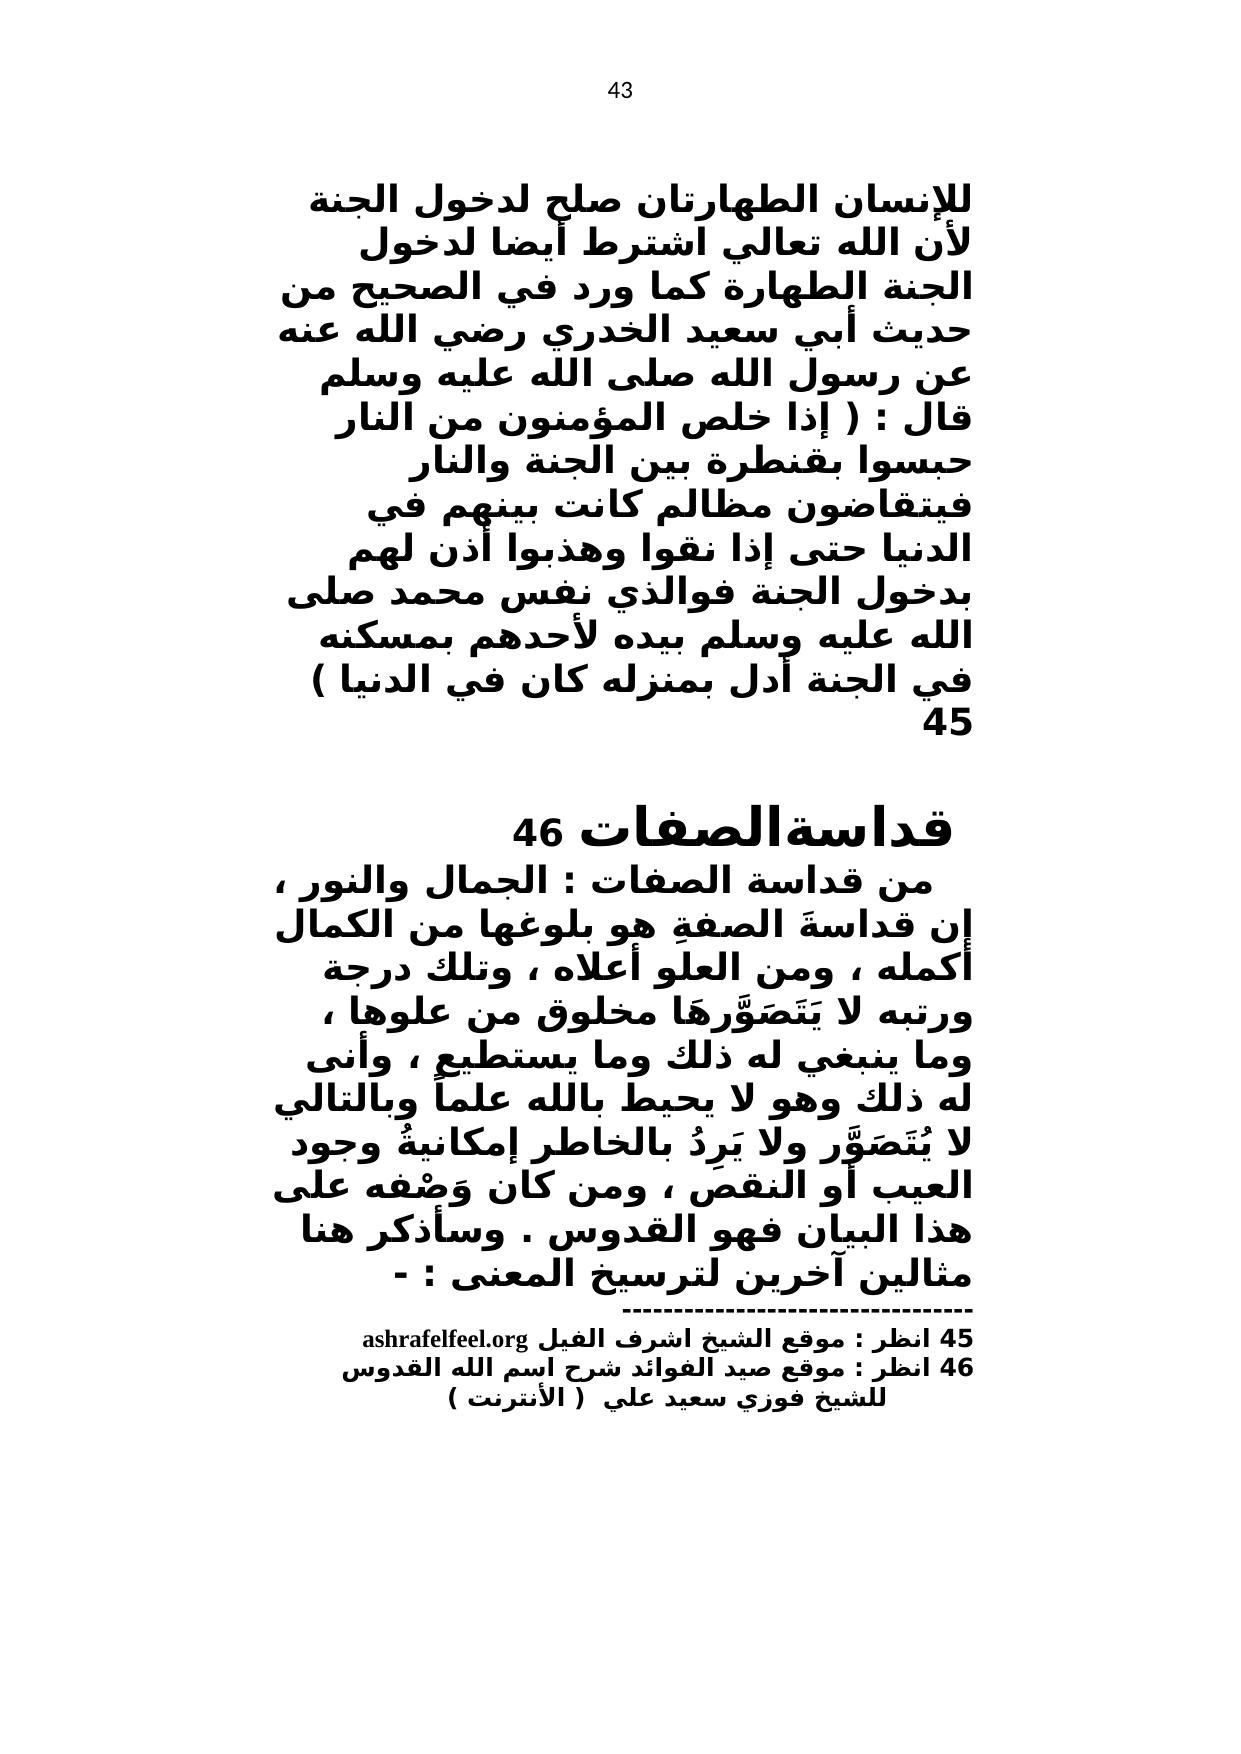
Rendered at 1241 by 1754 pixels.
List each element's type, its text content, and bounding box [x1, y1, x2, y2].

text قداسةالصفات 46 من قداسة الصفات : الجمال والنور ، إن قداسةَ الصفةِ هو بلوغها من الكمال أكمله ، ومن العلو أعلاه ، وتلك درجة ورتبه لا يَتَصَوَّرهَا مخلوق من علوها ، وما ينبغي له ذلك وما يستطيع ، وأنى له ذلك وهو لا يحيط بالله علماً وبالتالي لا يُتَصَوَّر ولا يَرِدُ بالخاطر إمكانيةُ وجود العيب أو النقص ، ومن كان وَصْفه على هذا البيان فهو القدوس . وسأذكر هنا مثالين آخرين لترسيخ المعنى : - [266, 796, 974, 1295]
text 46 انظر : موقع صيد الفوائد شرح اسم الله القدوس [266, 1353, 974, 1383]
text ---------------------------------- [266, 1295, 974, 1324]
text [266, 177, 974, 744]
text للشيخ فوزي سعيد علي ( الأنترنت ) [266, 1383, 974, 1412]
text 45 انظر : موقع الشيخ اشرف الفيل ashrafelfeel.org [266, 1324, 974, 1353]
